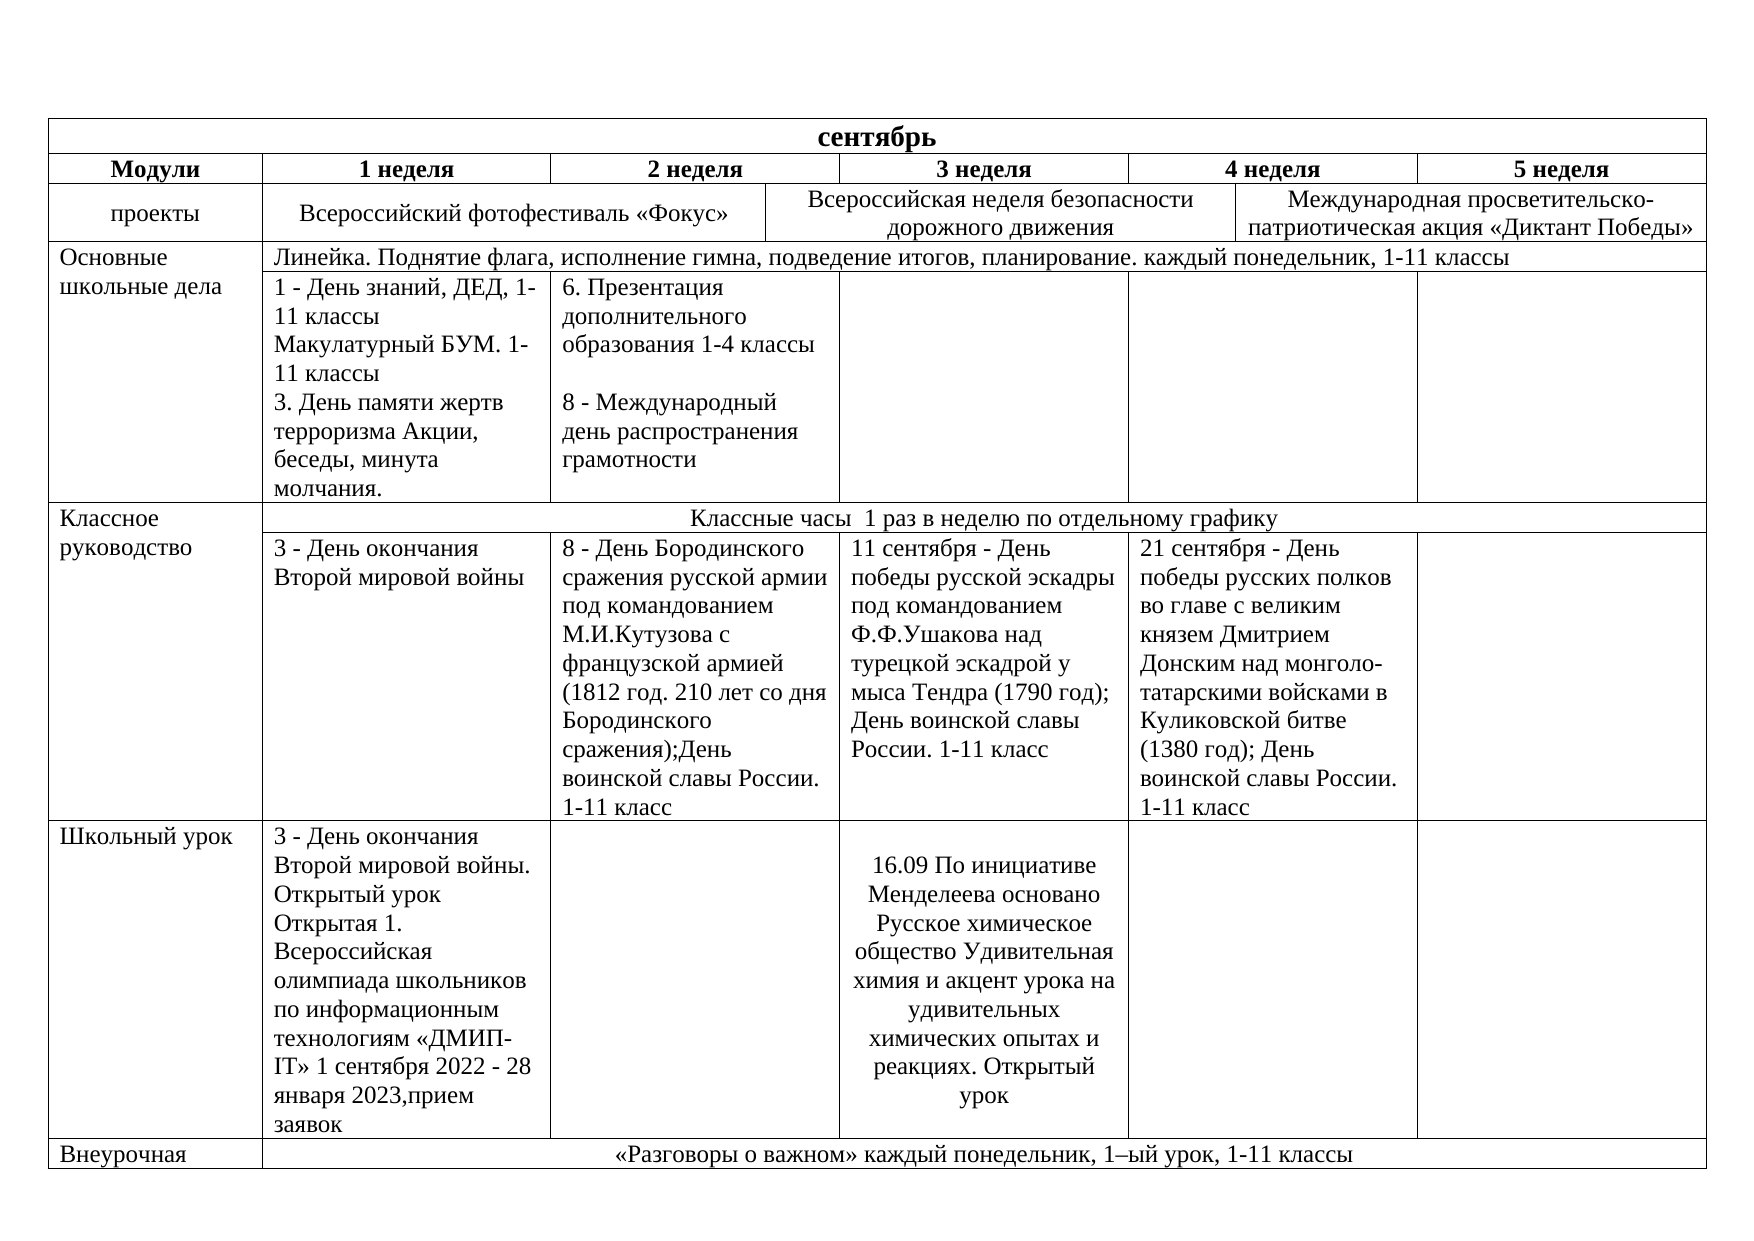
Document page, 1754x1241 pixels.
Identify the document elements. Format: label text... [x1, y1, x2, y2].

table_cell 1 - День знаний, ДЕД, 1-11 классы Макулатурный БУМ. 1-11 классы 3. День памяти жертв терроризма Акции, беседы, минута молчания. [263, 272, 550, 502]
table_cell Классное руководство [49, 503, 262, 820]
table_cell проекты [49, 184, 262, 241]
table_header сентябрь [49, 119, 1706, 153]
table_cell 16.09 По инициативе Менделеева основано Русское химическое общество Удивительная химия и акцент урока на удивительных химических опытах и реакциях. Открытый урок [840, 821, 1128, 1138]
table_cell Классные часы 1 раз в неделю по отдельному графику [263, 503, 1706, 532]
table_cell Модули [49, 154, 262, 183]
table_cell Всероссийский фотофестиваль «Фокус» [263, 184, 765, 241]
table_cell 21 сентября - День победы русских полков во главе с великим князем Дмитрием Донским над монголо-татарскими войсками в Куликовской битве (1380 год); День воинской славы России. 1-11 класс [1129, 533, 1417, 820]
table_cell [1418, 821, 1706, 1138]
table_cell [1129, 821, 1417, 1138]
table_cell 4 неделя [1129, 154, 1417, 183]
table_cell 8 - День Бородинского сражения русской армии под командованием М.И.Кутузова с французской армией (1812 год. 210 лет со дня Бородинского сражения);День воинской славы России. 1-11 класс [551, 533, 839, 820]
table_cell Внеурочная деятельность [49, 1139, 262, 1167]
table_cell 11 сентября - День победы русской эскадры под командованием Ф.Ф.Ушакова над турецкой эскадрой у мыса Тендра (1790 год); День воинской славы России. 1-11 класс [840, 533, 1128, 820]
table_cell [1129, 272, 1417, 502]
table_cell Школьный урок [49, 821, 262, 1138]
table_cell 6. Презентация дополнительного образования 1-4 классы 8 - Международный день распространения грамотности [551, 272, 839, 502]
table_cell [840, 272, 1128, 502]
table_cell 5 неделя [1418, 154, 1706, 183]
table_cell [1418, 272, 1706, 502]
table_cell Линейка. Поднятие флага, исполнение гимна, подведение итогов, планирование. каждый понедельник, 1-11 классы [263, 242, 1706, 271]
table_cell 3 неделя [840, 154, 1128, 183]
table_cell Международная просветительско-патриотическая акция «Диктант Победы» [1236, 184, 1706, 241]
table_cell 1 неделя [263, 154, 550, 183]
table_cell 3 - День окончания Второй мировой войны. Открытый урок Открытая 1. Всероссийская олимпиада школьников по информационным технологиям «ДМИП-IT» 1 сентября 2022 - 28 января 2023,прием заявок [263, 821, 550, 1138]
table_cell 2 неделя [551, 154, 839, 183]
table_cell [263, 1139, 1706, 1167]
table_cell Всероссийская неделя безопасности дорожного движения [766, 184, 1235, 241]
table_cell [1418, 533, 1706, 820]
table_cell Основные школьные дела [49, 242, 262, 502]
table_cell [551, 821, 839, 1138]
table_cell 3 - День окончания Второй мировой войны [263, 533, 550, 820]
